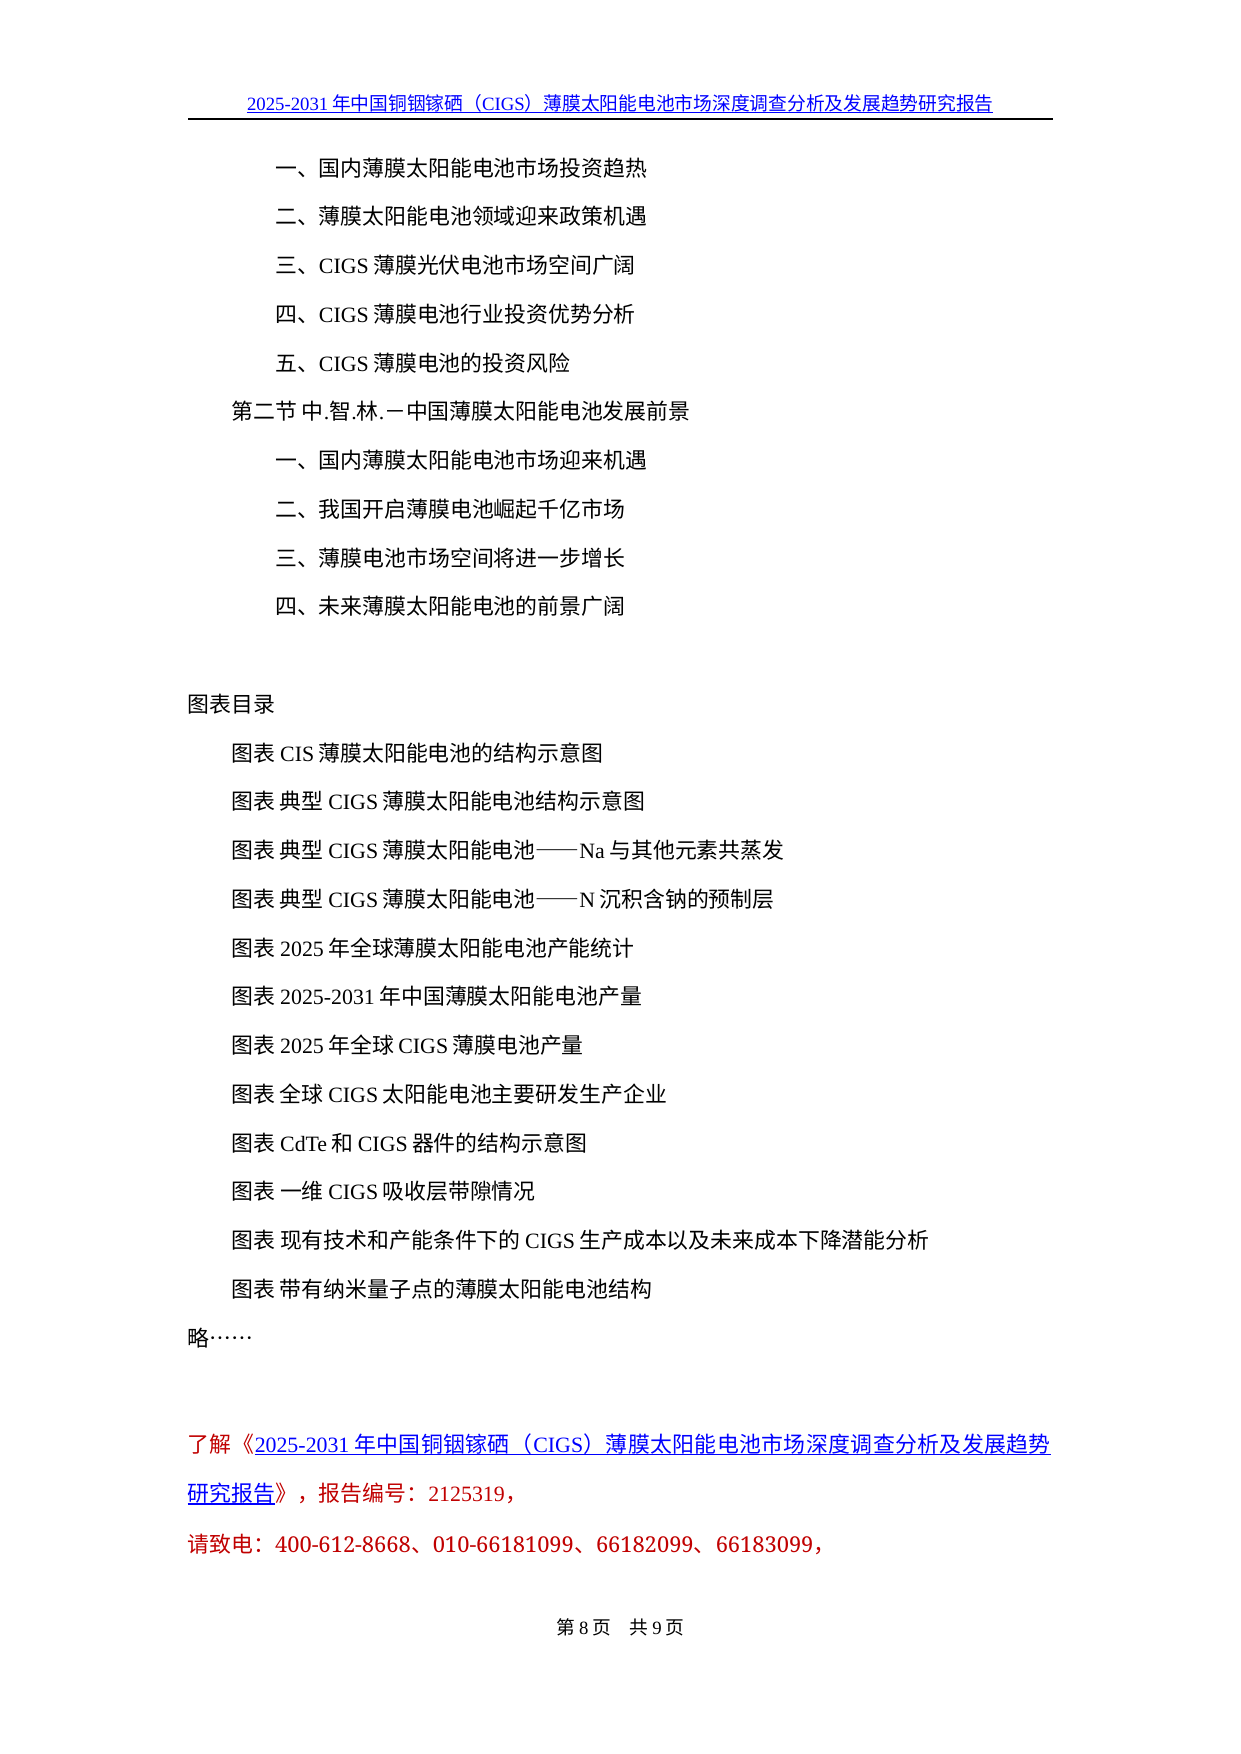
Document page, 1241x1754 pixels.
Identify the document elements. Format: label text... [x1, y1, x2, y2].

text 了解《2025-2031年中国铜铟镓硒（CIGS）薄膜太阳能电池市场深度调查分析及发展趋势研究报告》，报告编号：2125319， [187, 1427, 1053, 1508]
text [187, 150, 1053, 1353]
text 请致电：400-612-8668、010-66181099、66182099、66183099， [187, 1527, 1053, 1559]
